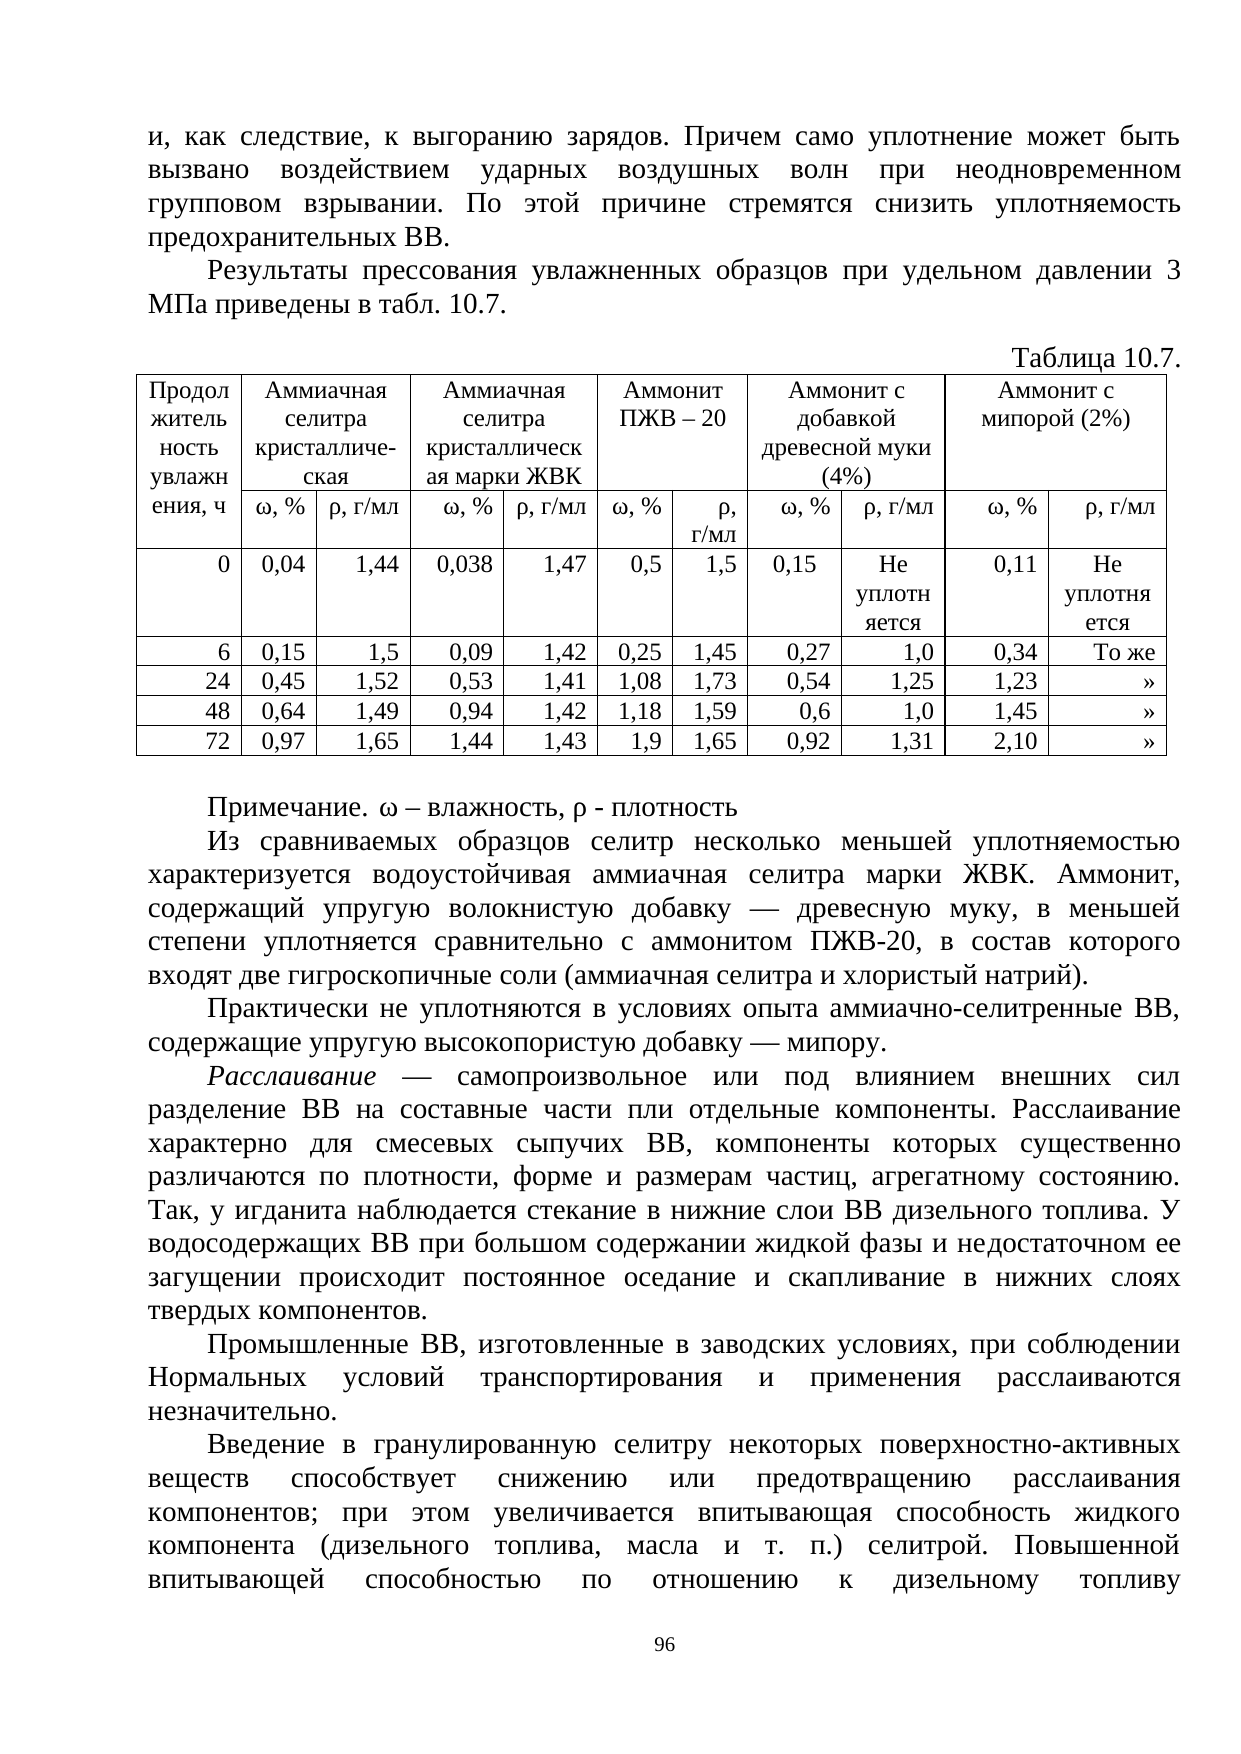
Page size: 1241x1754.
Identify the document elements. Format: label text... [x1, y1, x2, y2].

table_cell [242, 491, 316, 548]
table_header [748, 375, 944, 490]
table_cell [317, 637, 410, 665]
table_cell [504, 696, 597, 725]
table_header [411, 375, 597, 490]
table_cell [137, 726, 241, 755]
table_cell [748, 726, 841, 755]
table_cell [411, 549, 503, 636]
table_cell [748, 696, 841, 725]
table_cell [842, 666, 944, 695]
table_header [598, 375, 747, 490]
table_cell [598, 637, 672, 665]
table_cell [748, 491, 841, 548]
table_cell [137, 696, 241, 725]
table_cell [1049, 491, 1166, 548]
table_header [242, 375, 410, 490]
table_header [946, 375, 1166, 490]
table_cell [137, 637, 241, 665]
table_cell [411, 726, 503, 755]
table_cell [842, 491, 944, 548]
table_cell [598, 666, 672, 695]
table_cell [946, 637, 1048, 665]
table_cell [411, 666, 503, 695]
text Примечание. ω – влажность, ρ - плотность [148, 789, 1181, 823]
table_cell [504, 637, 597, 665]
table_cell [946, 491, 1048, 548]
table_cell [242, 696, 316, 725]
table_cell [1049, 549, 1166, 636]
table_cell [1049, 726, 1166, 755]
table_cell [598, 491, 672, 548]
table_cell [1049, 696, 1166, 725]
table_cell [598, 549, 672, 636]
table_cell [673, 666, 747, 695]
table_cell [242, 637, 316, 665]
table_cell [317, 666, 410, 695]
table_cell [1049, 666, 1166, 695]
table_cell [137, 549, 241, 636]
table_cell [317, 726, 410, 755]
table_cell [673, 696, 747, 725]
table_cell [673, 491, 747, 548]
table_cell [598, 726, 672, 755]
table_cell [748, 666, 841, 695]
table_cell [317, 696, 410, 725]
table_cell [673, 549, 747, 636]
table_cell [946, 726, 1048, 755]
text Результаты прессования увлажненных образцов при удельном давлении 3 МПа приведены в табл. 10.7. [148, 252, 1181, 319]
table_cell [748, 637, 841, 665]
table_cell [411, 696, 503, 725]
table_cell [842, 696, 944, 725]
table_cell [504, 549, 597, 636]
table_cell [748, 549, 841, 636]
text Промышленные ВВ, изготовленные в заводских условиях, при соблюдении Нормальных условий транспортирования и применения расслаиваются незначительно. [148, 1326, 1181, 1427]
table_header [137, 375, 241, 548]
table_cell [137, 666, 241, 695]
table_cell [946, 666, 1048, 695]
text Из сравниваемых образцов селитр несколько меньшей уплотняемостью характеризуется водоустойчивая аммиачная селитра марки ЖВК. Аммонит, содержащий упругую волокнистую добавку — древесную муку, в меньшей степени уплотняется сравнительно с аммонитом ПЖВ-20, в состав которого входят две гигроскопичные соли (аммиачная селитра и хлористый натрий). [148, 823, 1181, 991]
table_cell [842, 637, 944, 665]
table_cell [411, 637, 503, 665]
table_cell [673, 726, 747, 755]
subtitle Таблица 10.7. [148, 340, 1181, 374]
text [148, 1427, 1181, 1594]
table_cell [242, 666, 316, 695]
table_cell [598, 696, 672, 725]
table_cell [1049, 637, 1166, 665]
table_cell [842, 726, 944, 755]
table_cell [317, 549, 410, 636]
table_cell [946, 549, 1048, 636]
text Расслаивание — самопроизвольное или под влиянием внешних сил разделение ВВ на составные части пли отдельные компоненты. Расслаивание характерно для смесевых сыпучих ВВ, компоненты которых существенно различаются по плотности, форме и размерам частиц, агрегатному состоянию. Так, у игданита наблюдается стекание в нижние слои ВВ дизельного топлива. У водосодержащих ВВ при большом содержании жидкой фазы и недостаточном ее загущении происходит постоянное оседание и скапливание в нижних слоях твердых компонентов. [148, 1058, 1181, 1326]
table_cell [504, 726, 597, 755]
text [148, 118, 1181, 252]
text Практически не уплотняются в условиях опыта аммиачно-селитренные ВВ, содержащие упругую высокопористую добавку — мипору. [148, 991, 1181, 1058]
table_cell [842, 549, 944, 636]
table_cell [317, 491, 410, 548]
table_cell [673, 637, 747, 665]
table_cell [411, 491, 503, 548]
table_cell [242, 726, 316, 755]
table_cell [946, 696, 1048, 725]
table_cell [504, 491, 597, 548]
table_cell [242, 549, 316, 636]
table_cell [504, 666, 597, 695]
